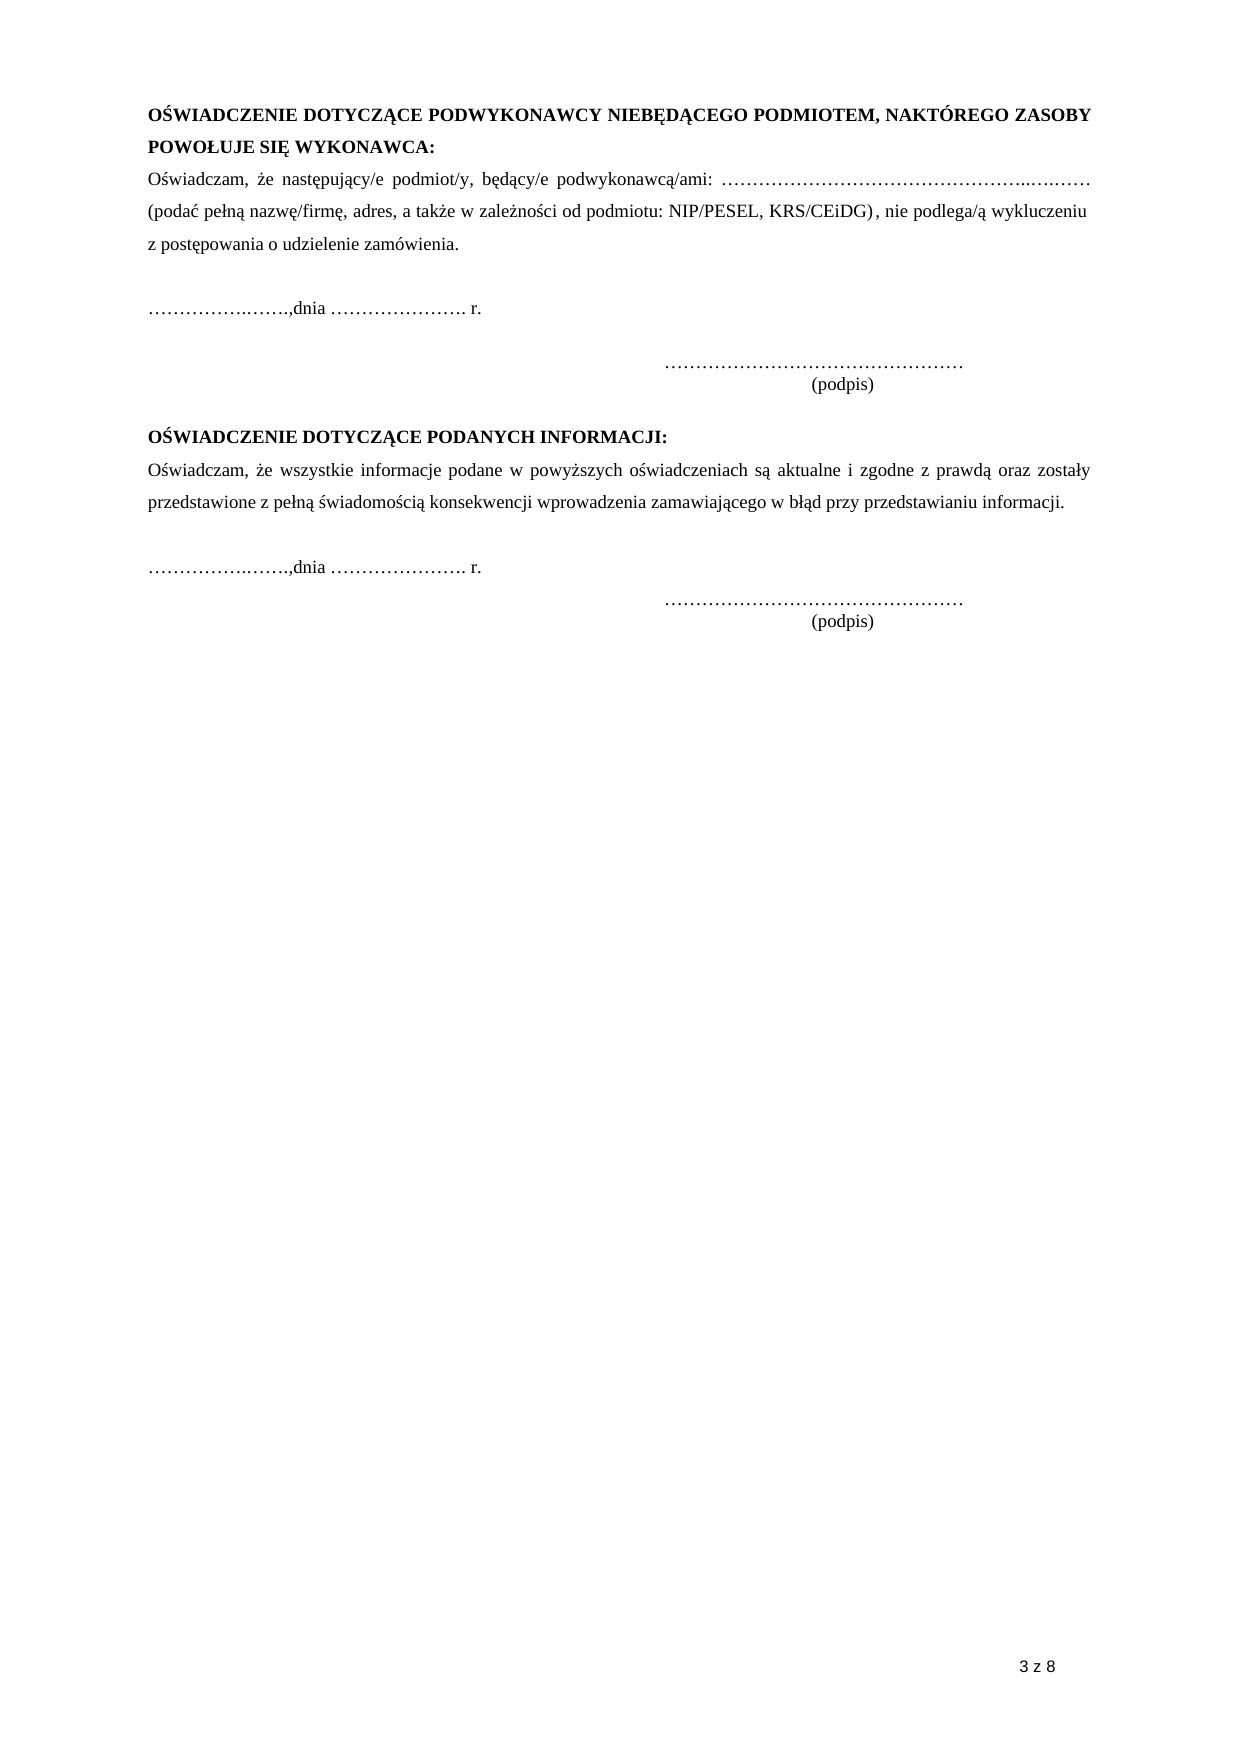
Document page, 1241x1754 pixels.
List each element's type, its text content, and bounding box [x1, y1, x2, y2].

text ………………………………………… [148, 351, 1092, 373]
text OŚWIADCZENIE DOTYCZĄCE PODWYKONAWCY NIEBĘDĄCEGO PODMIOTEM, NAKTÓREGO ZASOBY POWOŁUJE SIĘ WYKONAWCA: [148, 103, 1092, 157]
text ………………………………………… [148, 588, 1092, 609]
text (podpis) [738, 373, 1092, 394]
text OŚWIADCZENIE DOTYCZĄCE PODANYCH INFORMACJI: [148, 426, 1092, 448]
text (podpis) [738, 609, 1092, 631]
text …………….…….,dnia …………………. r. [148, 556, 1092, 577]
text …………….…….,dnia …………………. r. [148, 297, 1092, 319]
text Oświadczam, że następujący/e podmiot/y, będący/e podwykonawcą/ami: …………………………………………..….…… (podać pełną nazwę/firmę, adres, a także w zależności od podmiotu: NIP/PESEL, KRS/CEiDG), nie podlega/ą wykluczeniu z postępowania o udzielenie zamówienia. [148, 168, 1092, 254]
text Oświadczam, że wszystkie informacje podane w powyższych oświadczeniach są aktualne i zgodne z prawdą oraz zostały przedstawione z pełną świadomością konsekwencji wprowadzenia zamawiającego w błąd przy przedstawianiu informacji. [148, 459, 1092, 513]
